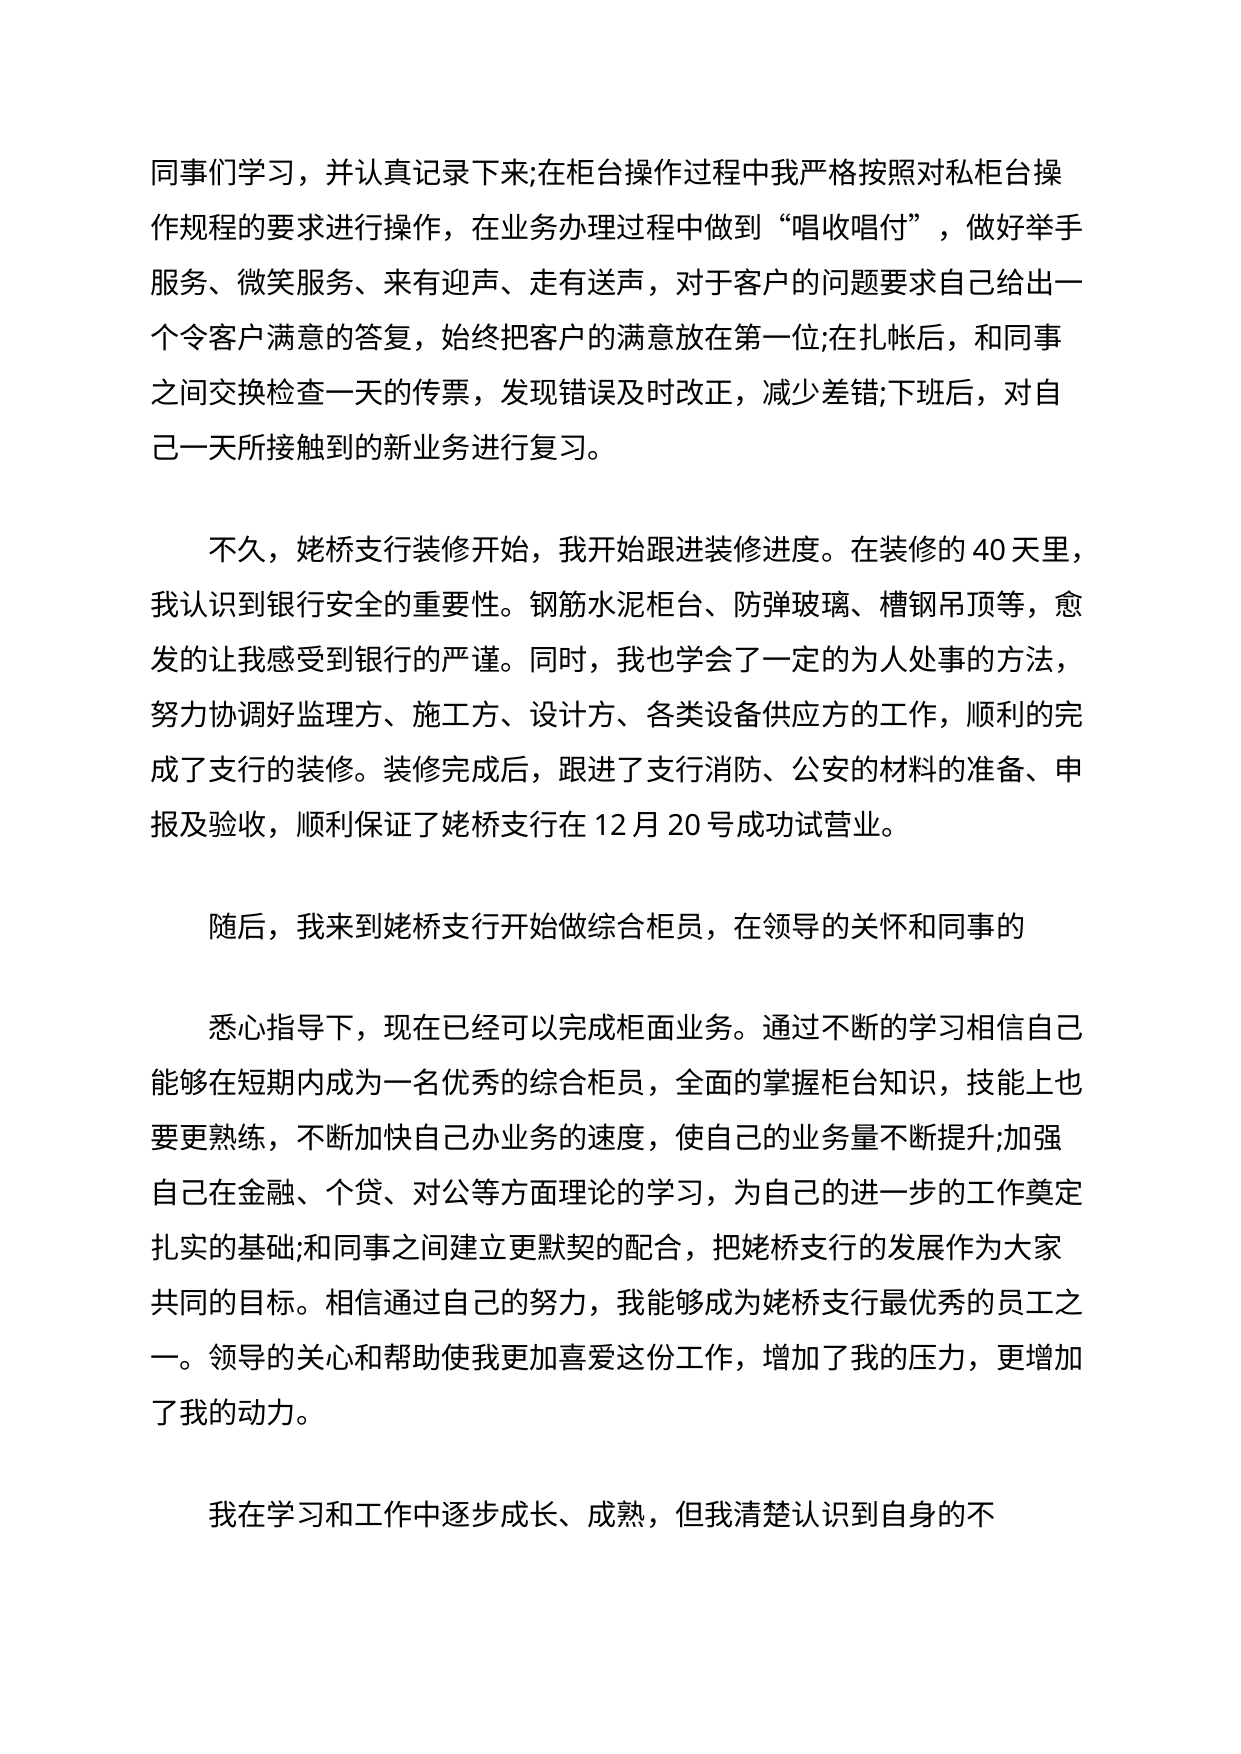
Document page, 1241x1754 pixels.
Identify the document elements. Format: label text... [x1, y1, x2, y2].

text 不久，姥桥支行装修开始，我开始跟进装修进度。在装修的40天里，我认识到银行安全的重要性。钢筋水泥柜台、防弹玻璃、槽钢吊顶等，愈发的让我感受到银行的严谨。同时，我也学会了一定的为人处事的方法，努力协调好监理方、施工方、设计方、各类设备供应方的工作，顺利的完成了支行的装修。装修完成后，跟进了支行消防、公安的材料的准备、申报及验收，顺利保证了姥桥支行在12月20号成功试营业。 [150, 527, 1090, 843]
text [150, 150, 1090, 467]
text 我在学习和工作中逐步成长、成熟，但我清楚认识到自身的不 [150, 1491, 1090, 1533]
text 悉心指导下，现在已经可以完成柜面业务。通过不断的学习相信自己能够在短期内成为一名优秀的综合柜员，全面的掌握柜台知识，技能上也要更熟练，不断加快自己办业务的速度，使自己的业务量不断提升;加强自己在金融、个贷、对公等方面理论的学习，为自己的进一步的工作奠定扎实的基础;和同事之间建立更默契的配合，把姥桥支行的发展作为大家共同的目标。相信通过自己的努力，我能够成为姥桥支行最优秀的员工之一。领导的关心和帮助使我更加喜爱这份工作，增加了我的压力，更增加了我的动力。 [150, 1005, 1090, 1432]
text 随后，我来到姥桥支行开始做综合柜员，在领导的关怀和同事的 [150, 903, 1090, 945]
